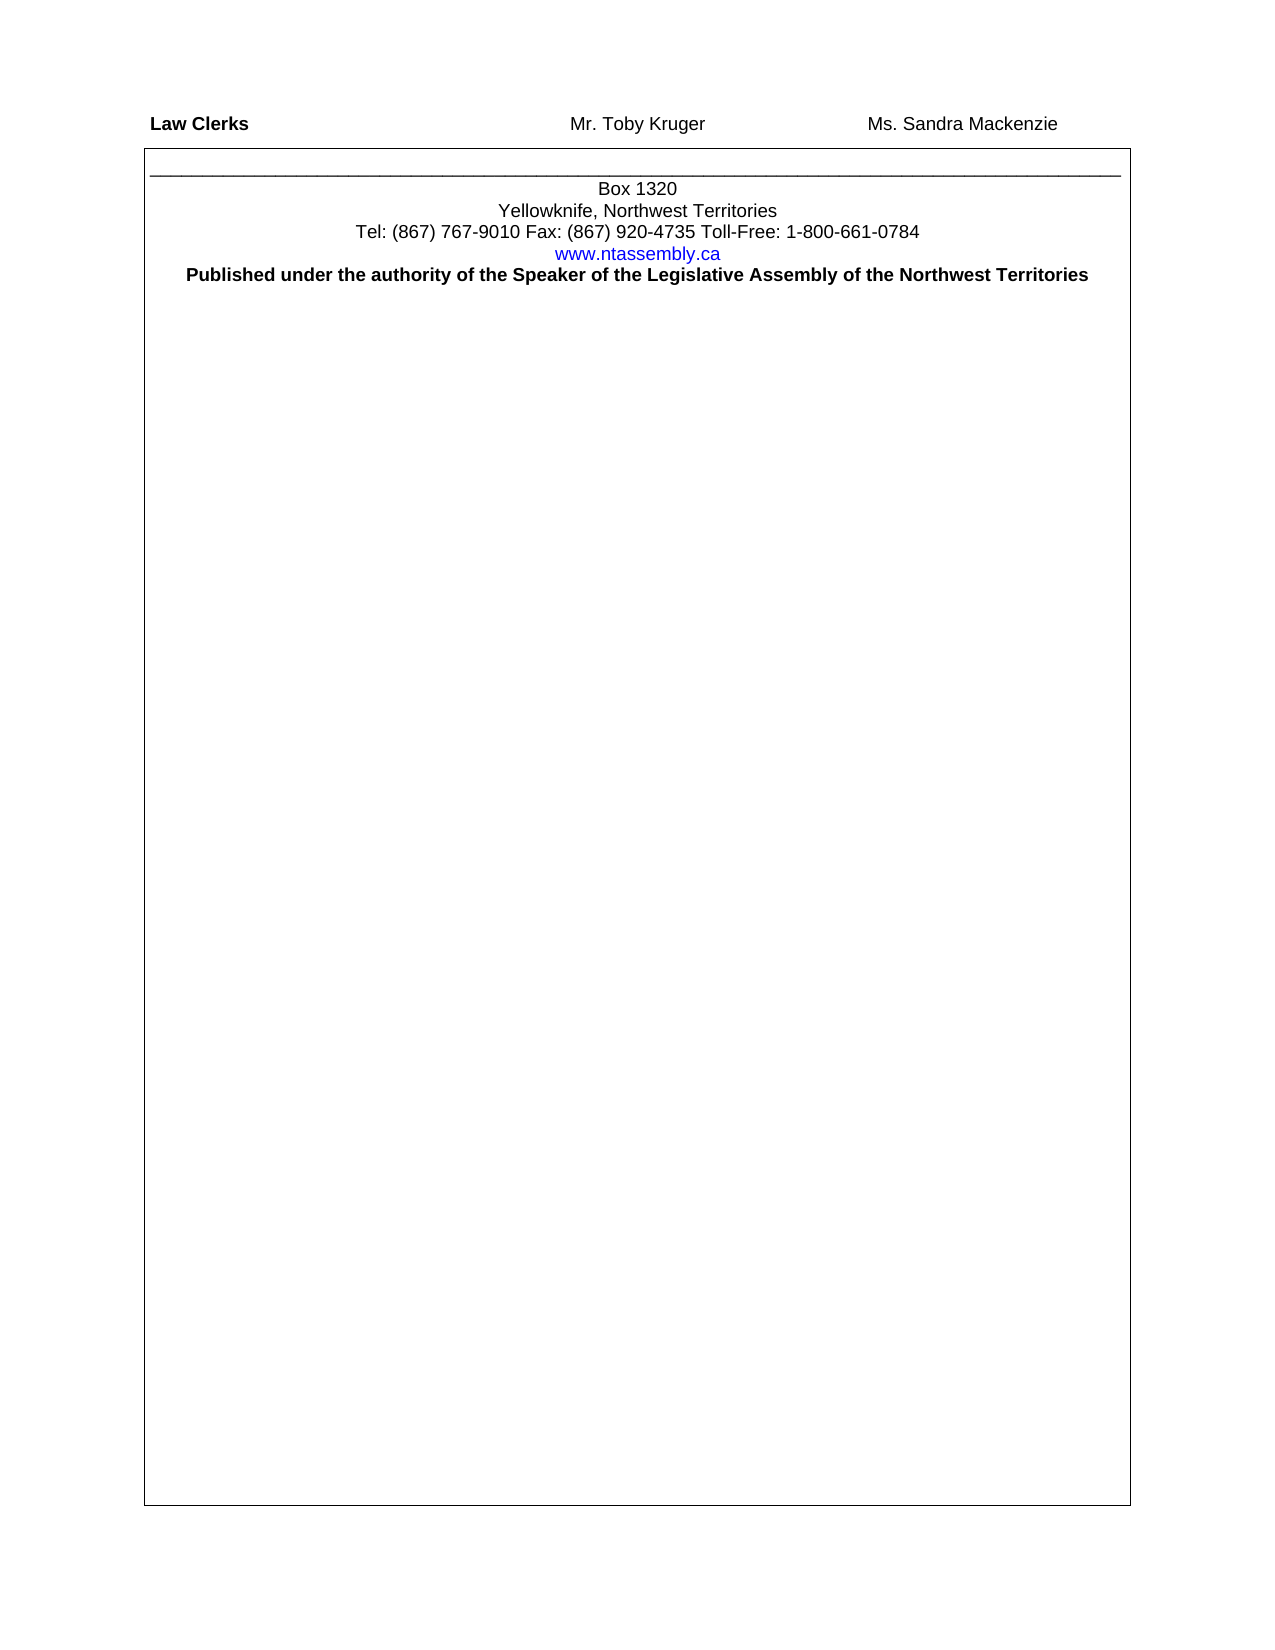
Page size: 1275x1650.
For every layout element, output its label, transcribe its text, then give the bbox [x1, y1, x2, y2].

text Ms. Sandra Mackenzie [800, 113, 1125, 135]
text Yellowknife, Northwest Territories [150, 199, 1125, 221]
text www.ntassembly.ca [150, 243, 1125, 264]
text _____________________________________________________________________________________________ [150, 156, 1125, 178]
text Mr. Toby Kruger [475, 113, 800, 135]
text Published under the authority of the Speaker of the Legislative Assembly of the Northwest Territories [150, 264, 1125, 286]
text Box 1320 [150, 178, 1125, 199]
text Tel: (867) 767-9010 Fax: (867) 920-4735 Toll-Free: 1-800-661-0784 [150, 221, 1125, 243]
